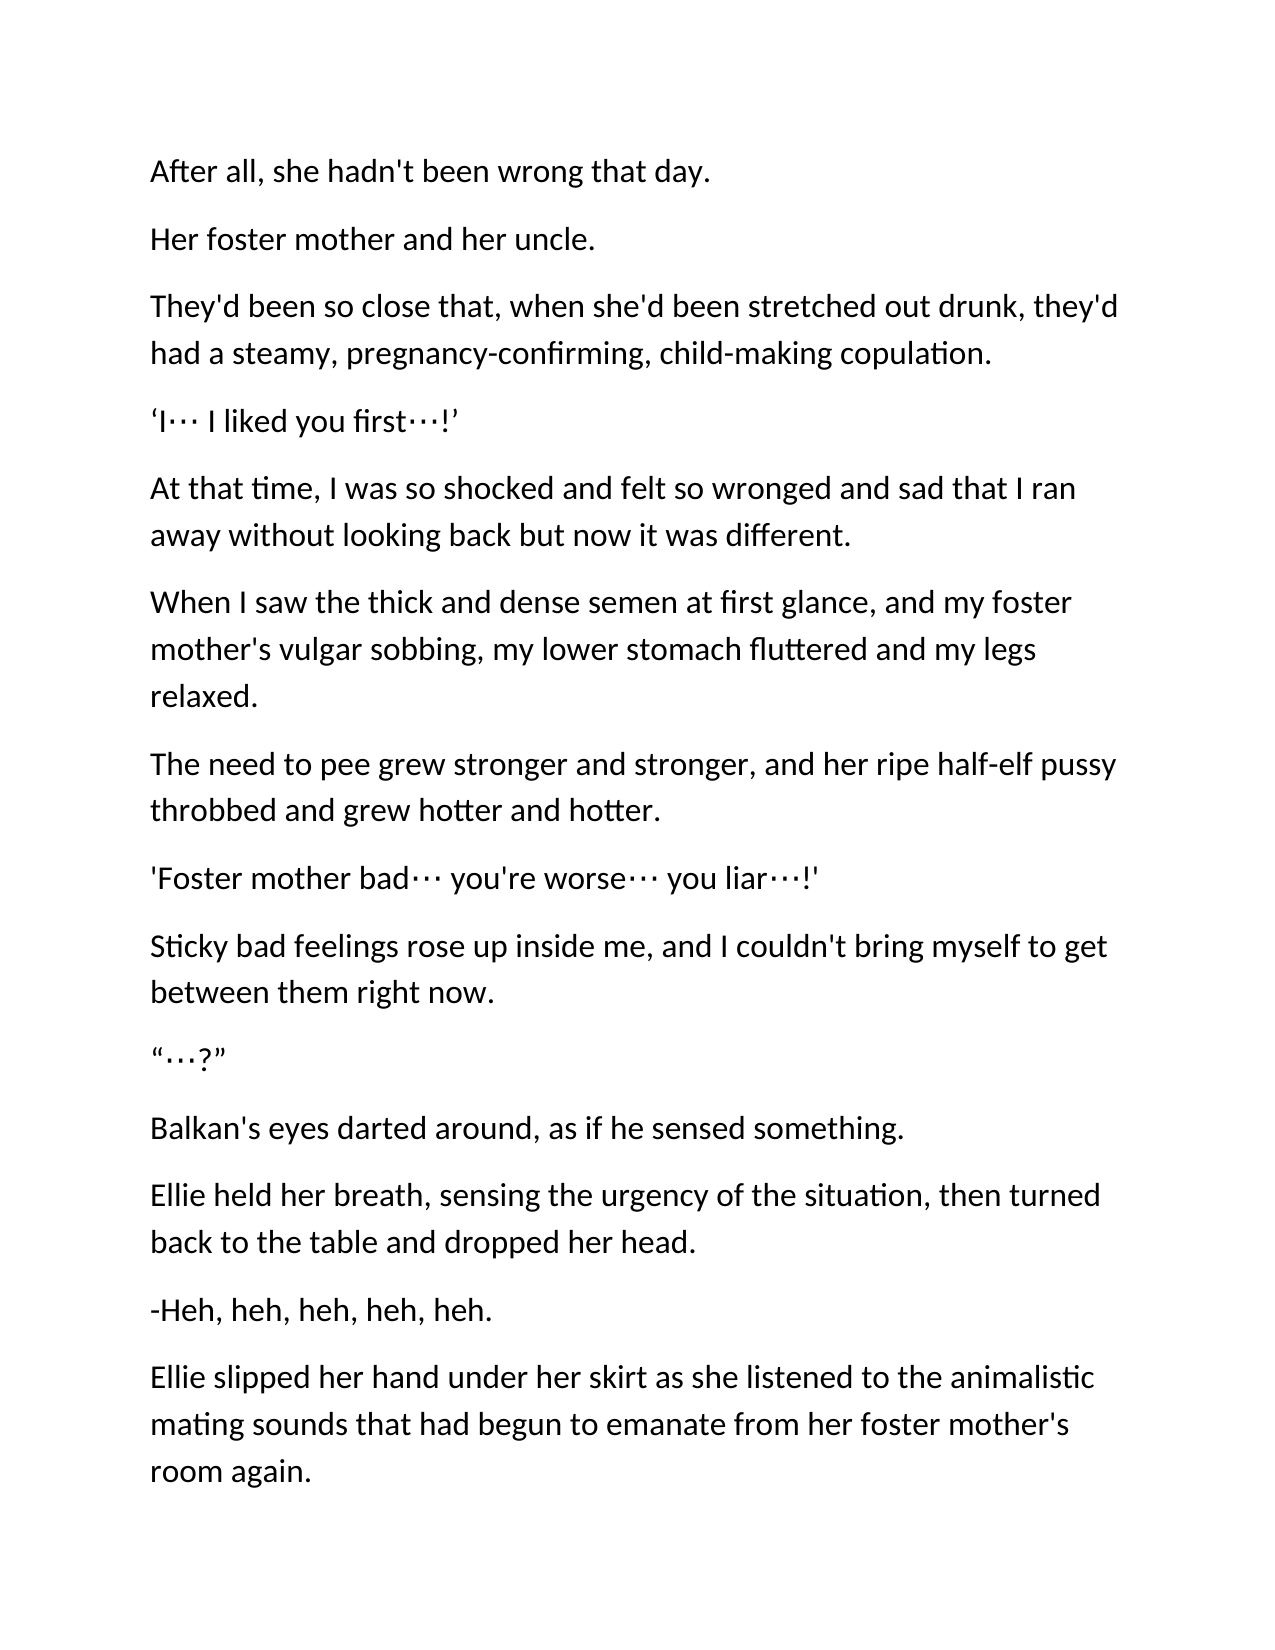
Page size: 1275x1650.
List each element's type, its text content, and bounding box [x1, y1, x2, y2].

text Her foster mother and her uncle. [150, 218, 1125, 258]
text Ellie held her breath, sensing the urgency of the situation, then turned back to the table and dropped her head. [150, 1174, 1125, 1262]
text -Heh, heh, heh, heh, heh. [150, 1289, 1125, 1329]
text Balkan's eyes darted around, as if he sensed something. [150, 1107, 1125, 1147]
text At that time, I was so shocked and felt so wronged and sad that I ran away without looking back but now it was different. [150, 467, 1125, 555]
text The need to pee grew stronger and stronger, and her ripe half-elf pussy throbbed and grew hotter and hotter. [150, 743, 1125, 830]
text Ellie slipped her hand under her skirt as she listened to the animalistic mating sounds that had begun to emanate from her foster mother's room again. [150, 1356, 1125, 1491]
text 'Foster mother bad⋯ you're worse⋯ you liar⋯!' [150, 857, 1125, 898]
text When I saw the thick and dense semen at first glance, and my foster mother's vulgar sobbing, my lower stomach fluttered and my legs relaxed. [150, 582, 1125, 716]
text After all, she hadn't been wrong that day. [150, 150, 1125, 191]
text “⋯?” [150, 1039, 1125, 1080]
text They'd been so close that, when she'd been stretched out drunk, they'd had a steamy, pregnancy-confirming, child-making copulation. [150, 285, 1125, 373]
text Sticky bad feelings rose up inside me, and I couldn't bring myself to get between them right now. [150, 925, 1125, 1012]
text ‘I⋯ I liked you first⋯!’ [150, 399, 1125, 440]
